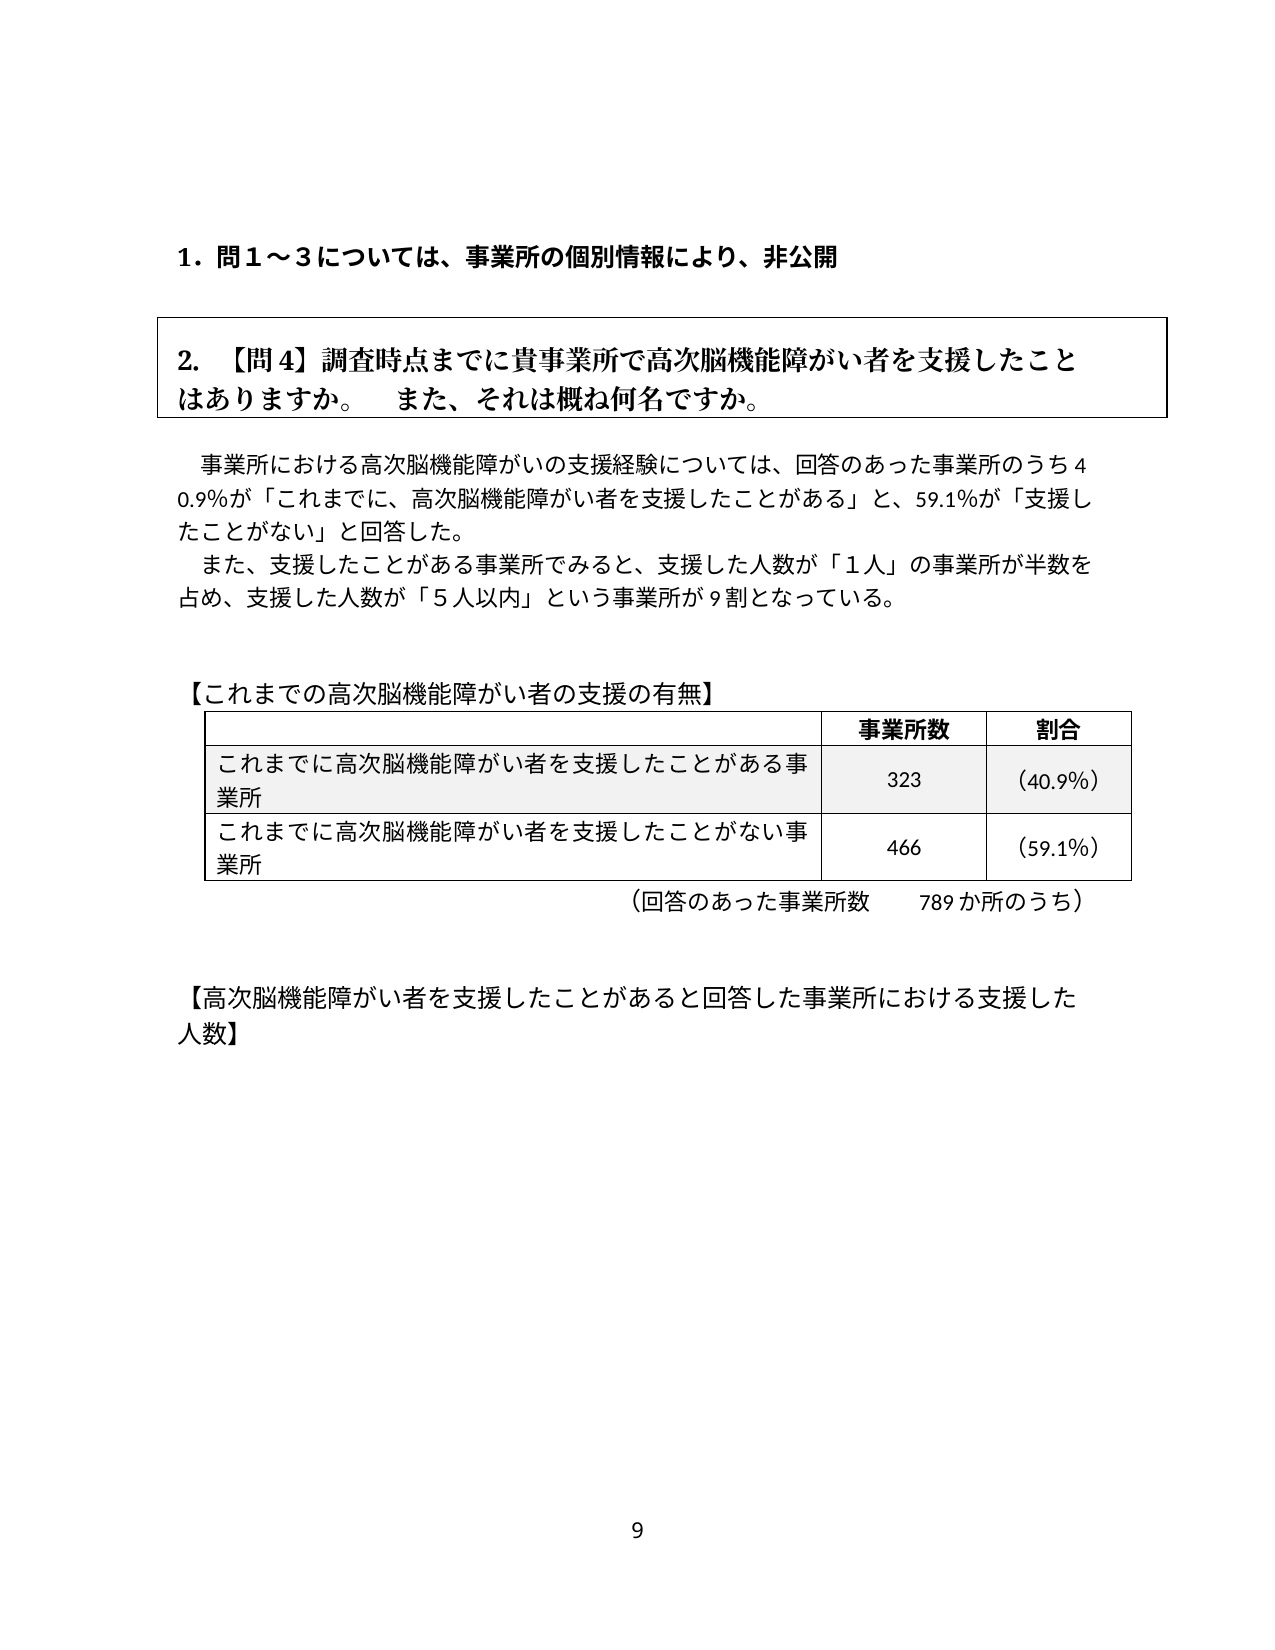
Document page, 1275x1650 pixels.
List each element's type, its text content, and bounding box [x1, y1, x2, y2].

table_header 事業所数 [822, 712, 986, 745]
text 【これまでの高次脳機能障がい者の支援の有無】 [177, 674, 1098, 711]
table_cell （40.9％） [987, 746, 1131, 813]
text 2．【問4】調査時点までに貴事業所で高次脳機能障がい者を支援したことはありますか。 また、それは概ね何名ですか。 [177, 339, 1098, 417]
text また、支援したことがある事業所でみると、支援した人数が「１人」の事業所が半数を占め、支援した人数が「５人以内」という事業所が9割となっている。 [177, 547, 1098, 613]
table_cell 323 [822, 746, 986, 813]
table_cell これまでに高次脳機能障がい者を支援したことがある事業所 [206, 746, 821, 813]
text 事業所における高次脳機能障がいの支援経験については、回答のあった事業所のうち40.9％が「これまでに、高次脳機能障がい者を支援したことがある」と、59.1％が「支援したことがない」と回答した。 [177, 447, 1098, 547]
text 【高次脳機能障がい者を支援したことがあると回答した事業所における支援した人数】 [177, 978, 1098, 1051]
table_cell （59.1％） [987, 814, 1131, 880]
table_header [206, 712, 821, 745]
text 1．問１～３については、事業所の個別情報により、非公開 [177, 237, 1098, 273]
table_header 割合 [987, 712, 1131, 745]
text （回答のあった事業所数 789か所のうち） [177, 881, 1098, 917]
table_cell 466 [822, 814, 986, 880]
table_cell これまでに高次脳機能障がい者を支援したことがない事業所 [206, 814, 821, 880]
